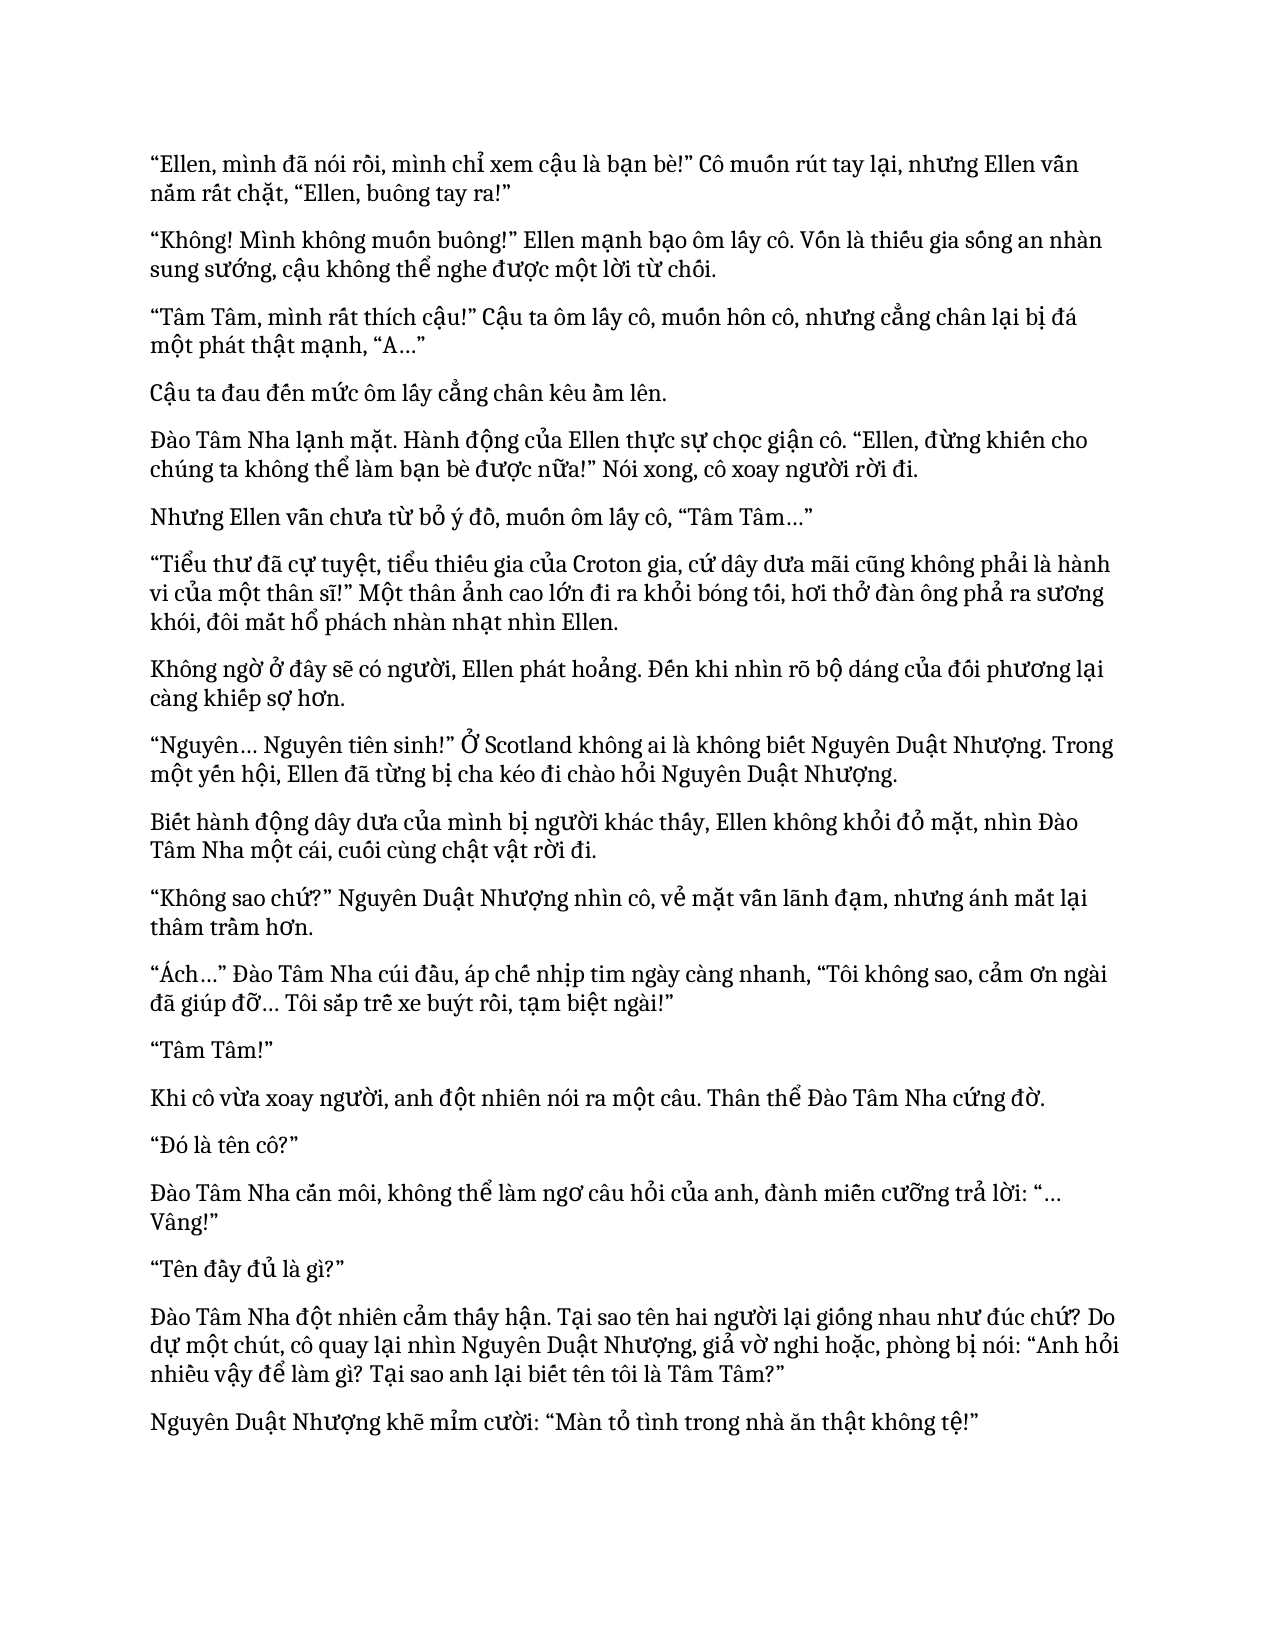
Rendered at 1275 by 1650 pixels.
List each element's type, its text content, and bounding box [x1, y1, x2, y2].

text Nhưng Ellen vẫn chưa từ bỏ ý đồ, muốn ôm lấy cô, “Tâm Tâm…” [150, 502, 1125, 531]
text Cậu ta đau đến mức ôm lấy cẳng chân kêu ầm lên. [150, 379, 1125, 407]
text Nguyên Duật Nhượng khẽ mỉm cười: “Màn tỏ tình trong nhà ăn thật không tệ!” [150, 1407, 1125, 1436]
text Khi cô vừa xoay người, anh đột nhiên nói ra một câu. Thân thể Đào Tâm Nha cứng đờ. [150, 1084, 1125, 1112]
text Đào Tâm Nha đột nhiên cảm thấy hận. Tại sao tên hai người lại giống nhau như đúc chứ? Do dự một chút, cô quay lại nhìn Nguyên Duật Nhượng, giả vờ nghi hoặc, phòng bị nói: “Anh hỏi nhiều vậy để làm gì? Tại sao anh lại biết tên tôi là Tâm Tâm?” [150, 1302, 1125, 1389]
text “Tâm Tâm, mình rất thích cậu!” Cậu ta ôm lấy cô, muốn hôn cô, nhưng cẳng chân lại bị đá một phát thật mạnh, “A…” [150, 302, 1125, 360]
text “Tiểu thư đã cự tuyệt, tiểu thiếu gia của Croton gia, cứ dây dưa mãi cũng không phải là hành vi của một thân sĩ!” Một thân ảnh cao lớn đi ra khỏi bóng tối, hơi thở đàn ông phả ra sương khói, đôi mắt hổ phách nhàn nhạt nhìn Ellen. [150, 550, 1125, 636]
text “Tên đầy đủ là gì?” [150, 1255, 1125, 1284]
text Biết hành động dây dưa của mình bị người khác thấy, Ellen không khỏi đỏ mặt, nhìn Đào Tâm Nha một cái, cuối cùng chật vật rời đi. [150, 807, 1125, 865]
text “Không sao chứ?” Nguyên Duật Nhượng nhìn cô, vẻ mặt vẫn lãnh đạm, nhưng ánh mắt lại thâm trầm hơn. [150, 884, 1125, 941]
text “Không! Mình không muốn buông!” Ellen mạnh bạo ôm lấy cô. Vốn là thiếu gia sống an nhàn sung sướng, cậu không thể nghe được một lời từ chối. [150, 226, 1125, 284]
text “Ách…” Đào Tâm Nha cúi đầu, áp chế nhịp tim ngày càng nhanh, “Tôi không sao, cảm ơn ngài đã giúp đỡ… Tôi sắp trễ xe buýt rồi, tạm biệt ngài!” [150, 960, 1125, 1017]
text Không ngờ ở đây sẽ có người, Ellen phát hoảng. Đến khi nhìn rõ bộ dáng của đối phương lại càng khiếp sợ hơn. [150, 655, 1125, 712]
text Đào Tâm Nha lạnh mặt. Hành động của Ellen thực sự chọc giận cô. “Ellen, đừng khiến cho chúng ta không thể làm bạn bè được nữa!” Nói xong, cô xoay người rời đi. [150, 426, 1125, 484]
text Đào Tâm Nha cắn môi, không thể làm ngơ câu hỏi của anh, đành miễn cưỡng trả lời: “… Vâng!” [150, 1179, 1125, 1236]
text “Đó là tên cô?” [150, 1131, 1125, 1160]
text “Nguyên… Nguyên tiên sinh!” Ở Scotland không ai là không biết Nguyên Duật Nhượng. Trong một yến hội, Ellen đã từng bị cha kéo đi chào hỏi Nguyên Duật Nhượng. [150, 731, 1125, 789]
text “Tâm Tâm!” [150, 1036, 1125, 1065]
text “Ellen, mình đã nói rồi, mình chỉ xem cậu là bạn bè!” Cô muốn rút tay lại, nhưng Ellen vẫn nắm rất chặt, “Ellen, buông tay ra!” [150, 150, 1125, 207]
